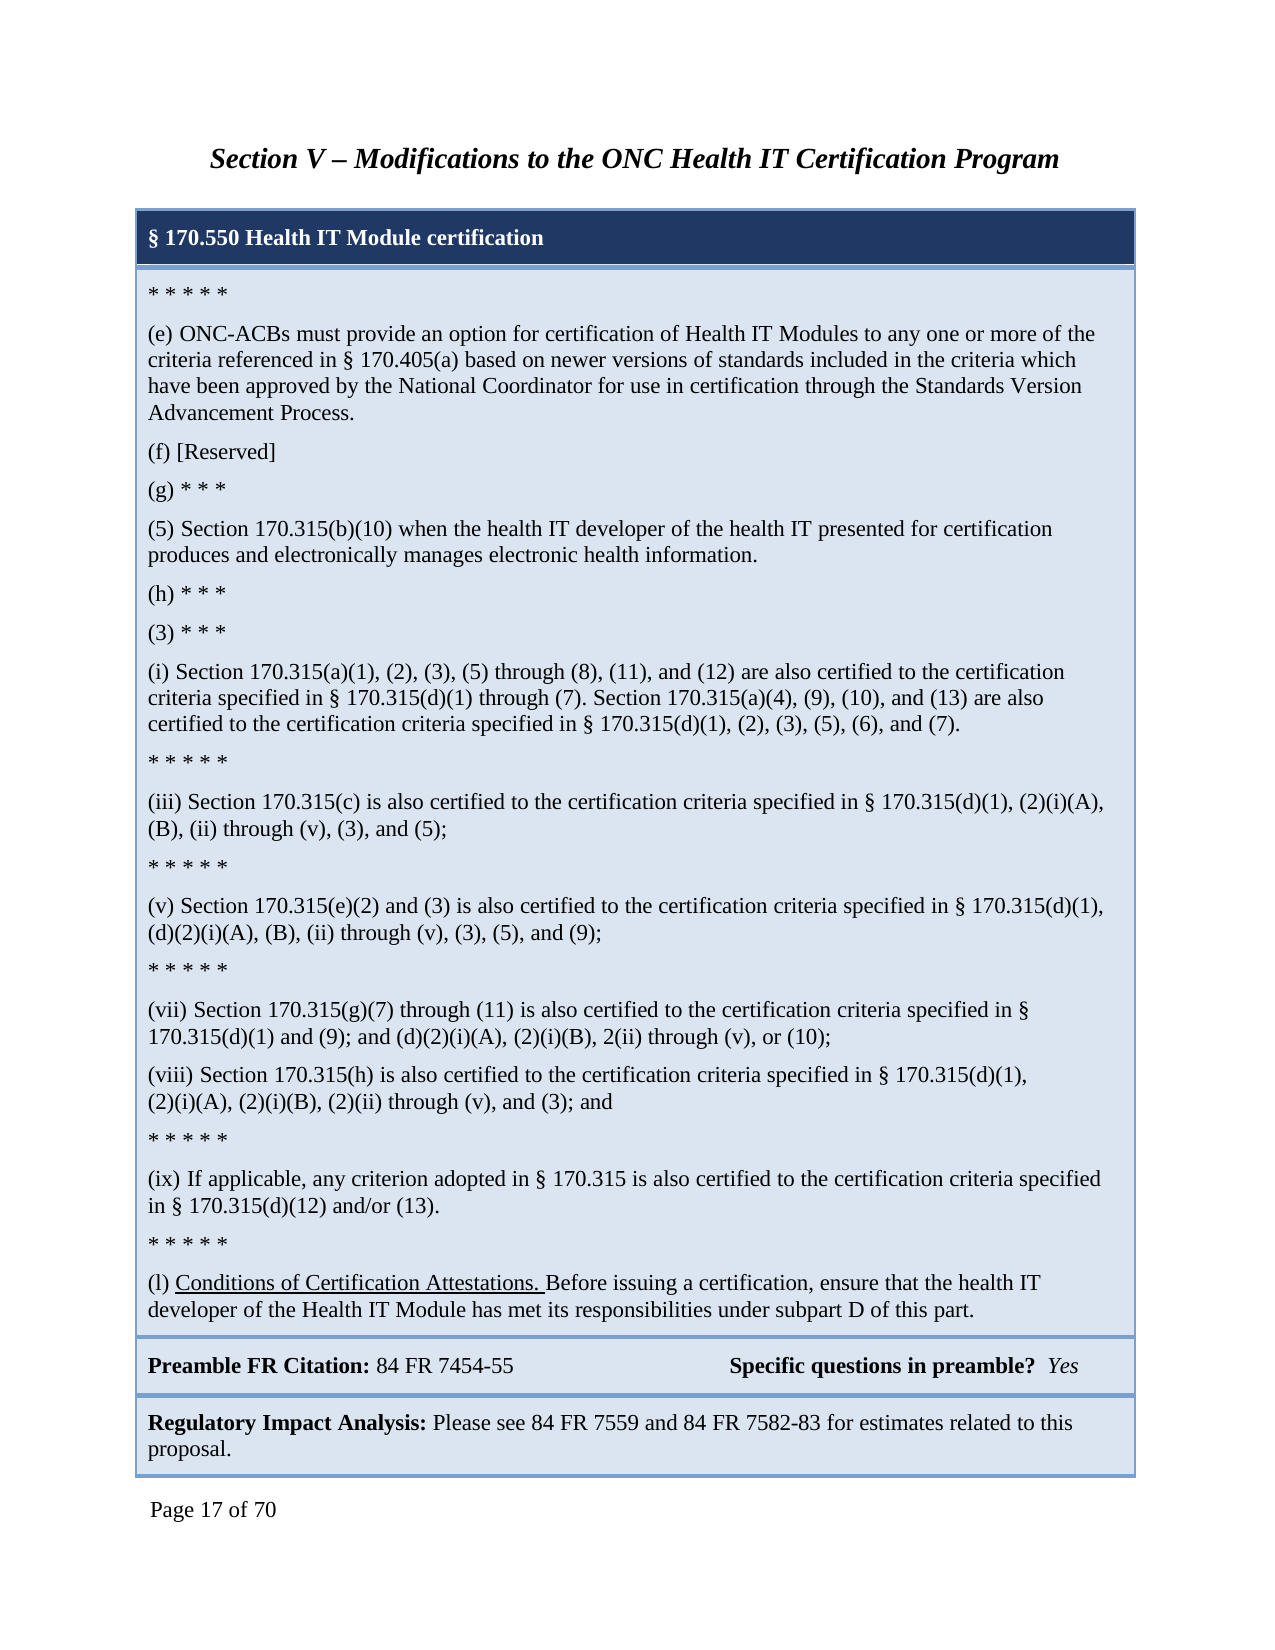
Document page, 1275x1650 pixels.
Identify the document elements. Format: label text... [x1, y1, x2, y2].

table_cell Regulatory Impact Analysis: Please see 84 FR 7559 and 84 FR 7582-83 for estimates related to this proposal. [137, 1398, 1134, 1474]
table_cell Preamble FR Citation: 84 FR 7454-55 Specific questions in preamble? Yes [137, 1339, 1134, 1393]
subtitle Section V – Modifications to the ONC Health IT Certification Program [209, 142, 1148, 175]
table_header § 170.550 Health IT Module certification [137, 211, 1134, 264]
table_cell * * * * * ONC-ACBs must provide an option for certification of Health IT Modules to any one or more of the criteria referenced in § 170.405(a) based on newer versions of standards included in the criteria which have been approved by the National Coordinator for use in certification through the Standards Version Advancement Process. [Reserved] (g) * * * Section 170.315(b)(10) when the health IT developer of the health IT presented for certification produces and electronically manages electronic health information. (h) * * * (3) * * * Section 170.315(a)(1), (2), (3), (5) through (8), (11), and (12) are also certified to the certification criteria specified in § 170.315(d)(1) through (7). Section 170.315(a)(4), (9), (10), and (13) are also certified to the certification criteria specified in § 170.315(d)(1), (2), (3), (5), (6), and (7). * * * * * (iii) Section 170.315(c) is also certified to the certification criteria specified in § 170.315(d)(1), (2)(i)(A), (B), (ii) through (v), (3), and (5); * * * * * (v) Section 170.315(e)(2) and (3) is also certified to the certification criteria specified in § 170.315(d)(1), (d)(2)(i)(A), (B), (ii) through (v), (3), (5), and (9); * * * * * Section 170.315(g)(7) through (11) is also certified to the certification criteria specified in § 170.315(d)(1) and (9); and (d)(2)(i)(A), (2)(i)(B), 2(ii) through (v), or (10); Section 170.315(h) is also certified to the certification criteria specified in § 170.315(d)(1), (2)(i)(A), (2)(i)(B), (2)(ii) through (v), and (3); and * * * * * If applicable, any criterion adopted in § 170.315 is also certified to the certification criteria specified in § 170.315(d)(12) and/or (13). * * * * * (l) Conditions of Certification Attestations. Before issuing a certification, ensure that the health IT developer of the Health IT Module has met its responsibilities under subpart D of this part. [137, 270, 1134, 1335]
